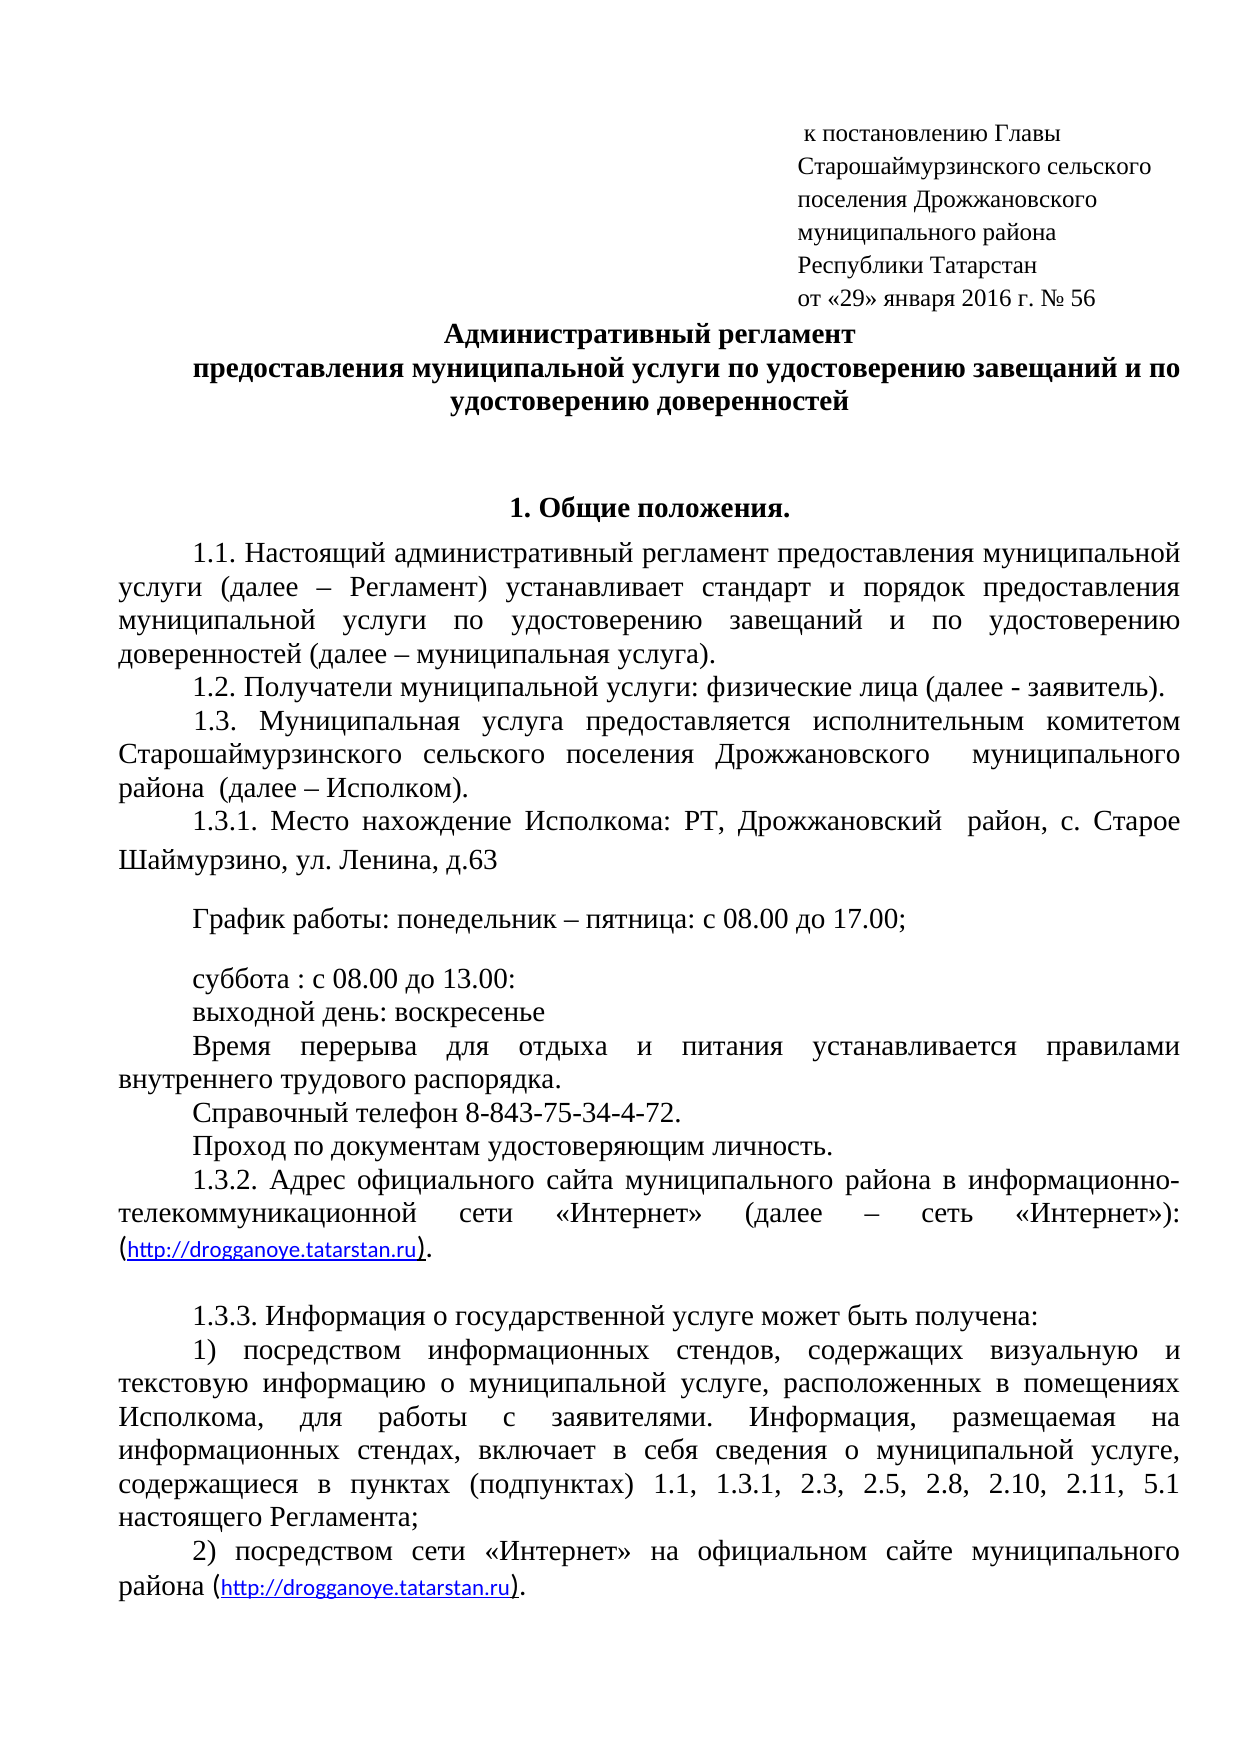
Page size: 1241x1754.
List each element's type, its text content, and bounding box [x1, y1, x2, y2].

text 1.2. Получатели муниципальной услуги: физические лица (далее - заявитель). [118, 669, 1181, 703]
text 1) посредством информационных стендов, содержащих визуальную и текстовую информацию о муниципальной услуге, расположенных в помещениях Исполкома, для работы с заявителями. Информация, размещаемая на информационных стендах, включает в себя сведения о муниципальной услуге, содержащиеся в пунктах (подпунктах) 1.1, 1.3.1, 2.3, 2.5, 2.8, 2.10, 2.11, 5.1 настоящего Регламента; [118, 1332, 1181, 1533]
text выходной день: воскресенье [118, 994, 1181, 1028]
text от «29» января 2016 г. № 56 [797, 283, 1181, 312]
text 2) посредством сети «Интернет» на официальном сайте муниципального района (http://drogganoye.tatarstan.ru). [118, 1533, 1181, 1602]
text Время перерыва для отдыха и питания устанавливается правилами внутреннего трудового распорядка. [118, 1028, 1181, 1095]
text 1.1. Настоящий административный регламент предоставления муниципальной услуги (далее – Регламент) устанавливает стандарт и порядок предоставления муниципальной услуги по удостоверению завещаний и по удостоверению доверенностей (далее – муниципальная услуга). [118, 535, 1181, 669]
text 1.3.3. Информация о государственной услуге может быть получена: [118, 1298, 1181, 1332]
text Справочный телефон 8-843-75-34-4-72. [118, 1095, 1181, 1128]
text 1.3. Муниципальная услуга предоставляется исполнительным комитетом Старошаймурзинского сельского поселения Дрожжановского муниципального района (далее – Исполком). [118, 703, 1181, 803]
text суббота : с 08.00 до 13.00: [118, 961, 1181, 994]
text Проход по документам удостоверяющим личность. [118, 1128, 1181, 1162]
text 1.3.2. Адрес официального сайта муниципального района в информационно-телекоммуникационной сети «Интернет» (далее – сеть «Интернет»): (http://drogganoye.tatarstan.ru). [118, 1162, 1181, 1265]
text Административный регламент [118, 316, 1181, 350]
text предоставления муниципальной услуги по удостоверению завещаний и по удостоверению доверенностей [118, 350, 1181, 417]
text 1. Общие положения. [118, 490, 1181, 524]
text к постановлению Главы Старошаймурзинского сельского поселения Дрожжановского муниципального района Республики Татарстан [797, 118, 1181, 279]
text График работы: понедельник – пятница: с 08.00 до 17.00; [118, 901, 1181, 935]
text 1.3.1. Место нахождение Исполкома: РТ, Дрожжановский район, с. Старое Шаймурзино, ул. Ленина, д.63 [118, 803, 1181, 876]
